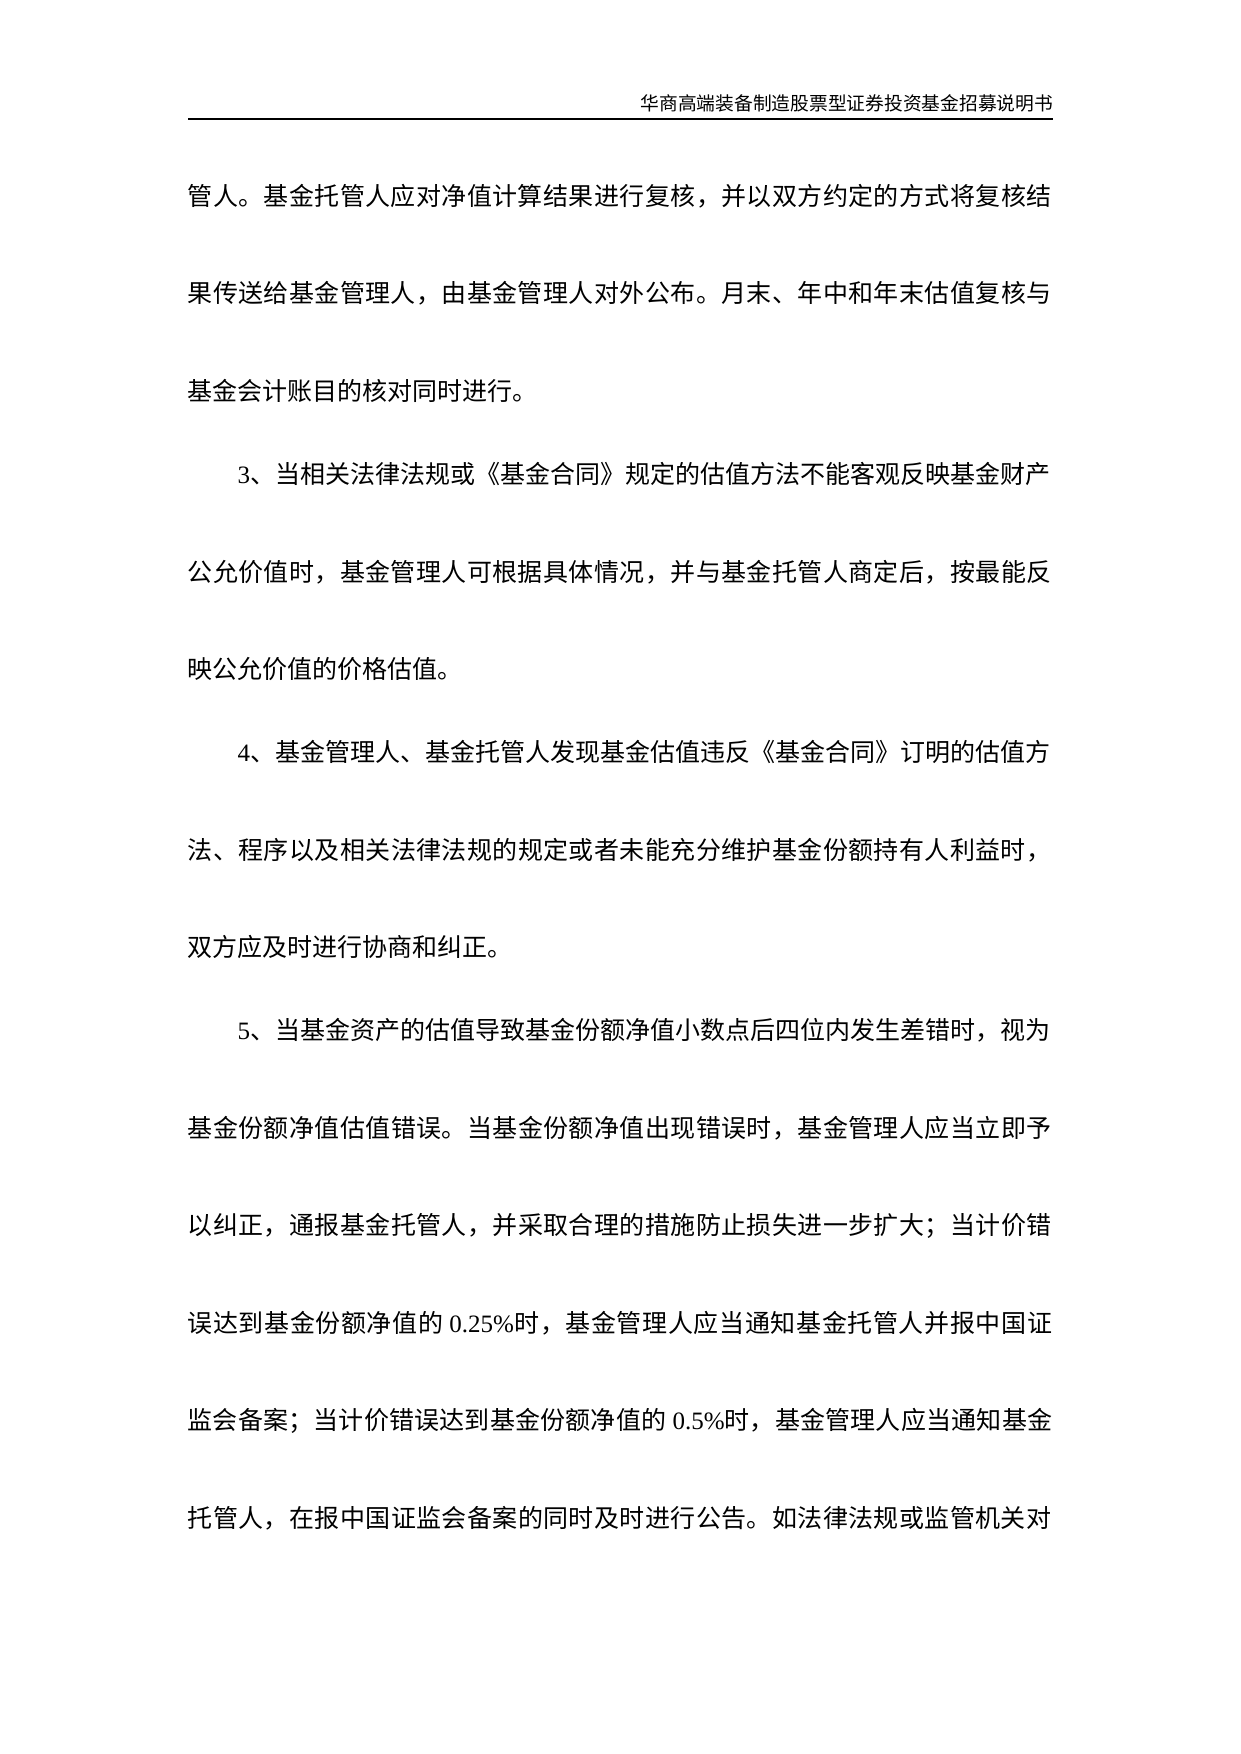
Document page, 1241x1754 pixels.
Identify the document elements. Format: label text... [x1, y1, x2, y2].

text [187, 162, 1053, 422]
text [187, 996, 1053, 1549]
text 3、当相关法律法规或《基金合同》规定的估值方法不能客观反映基金财产公允价值时，基金管理人可根据具体情况，并与基金托管人商定后，按最能反映公允价值的价格估值。 [187, 440, 1053, 700]
text 4、基金管理人、基金托管人发现基金估值违反《基金合同》订明的估值方法、程序以及相关法律法规的规定或者未能充分维护基金份额持有人利益时，双方应及时进行协商和纠正。 [187, 718, 1053, 978]
